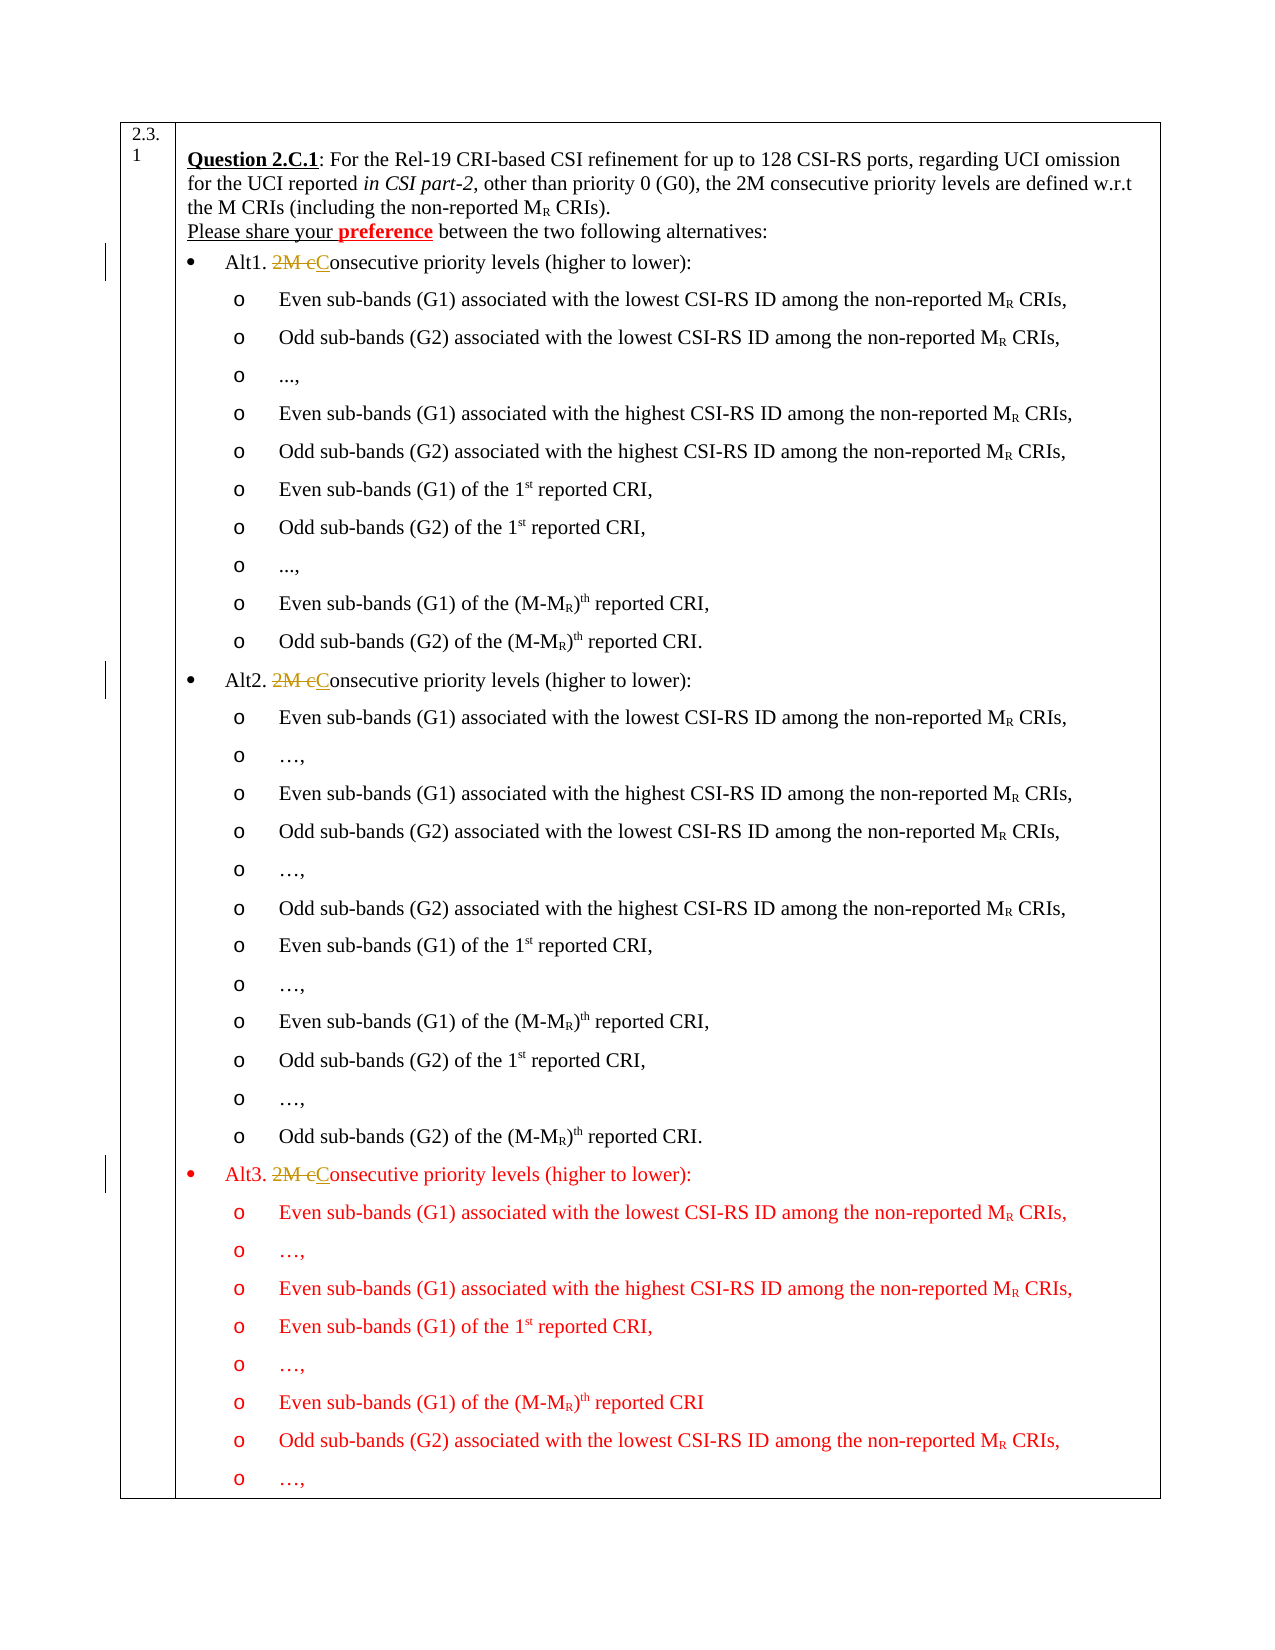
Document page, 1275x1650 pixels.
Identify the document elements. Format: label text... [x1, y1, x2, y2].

table_cell 2.3.1 [121, 123, 175, 1498]
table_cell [176, 123, 1160, 1498]
